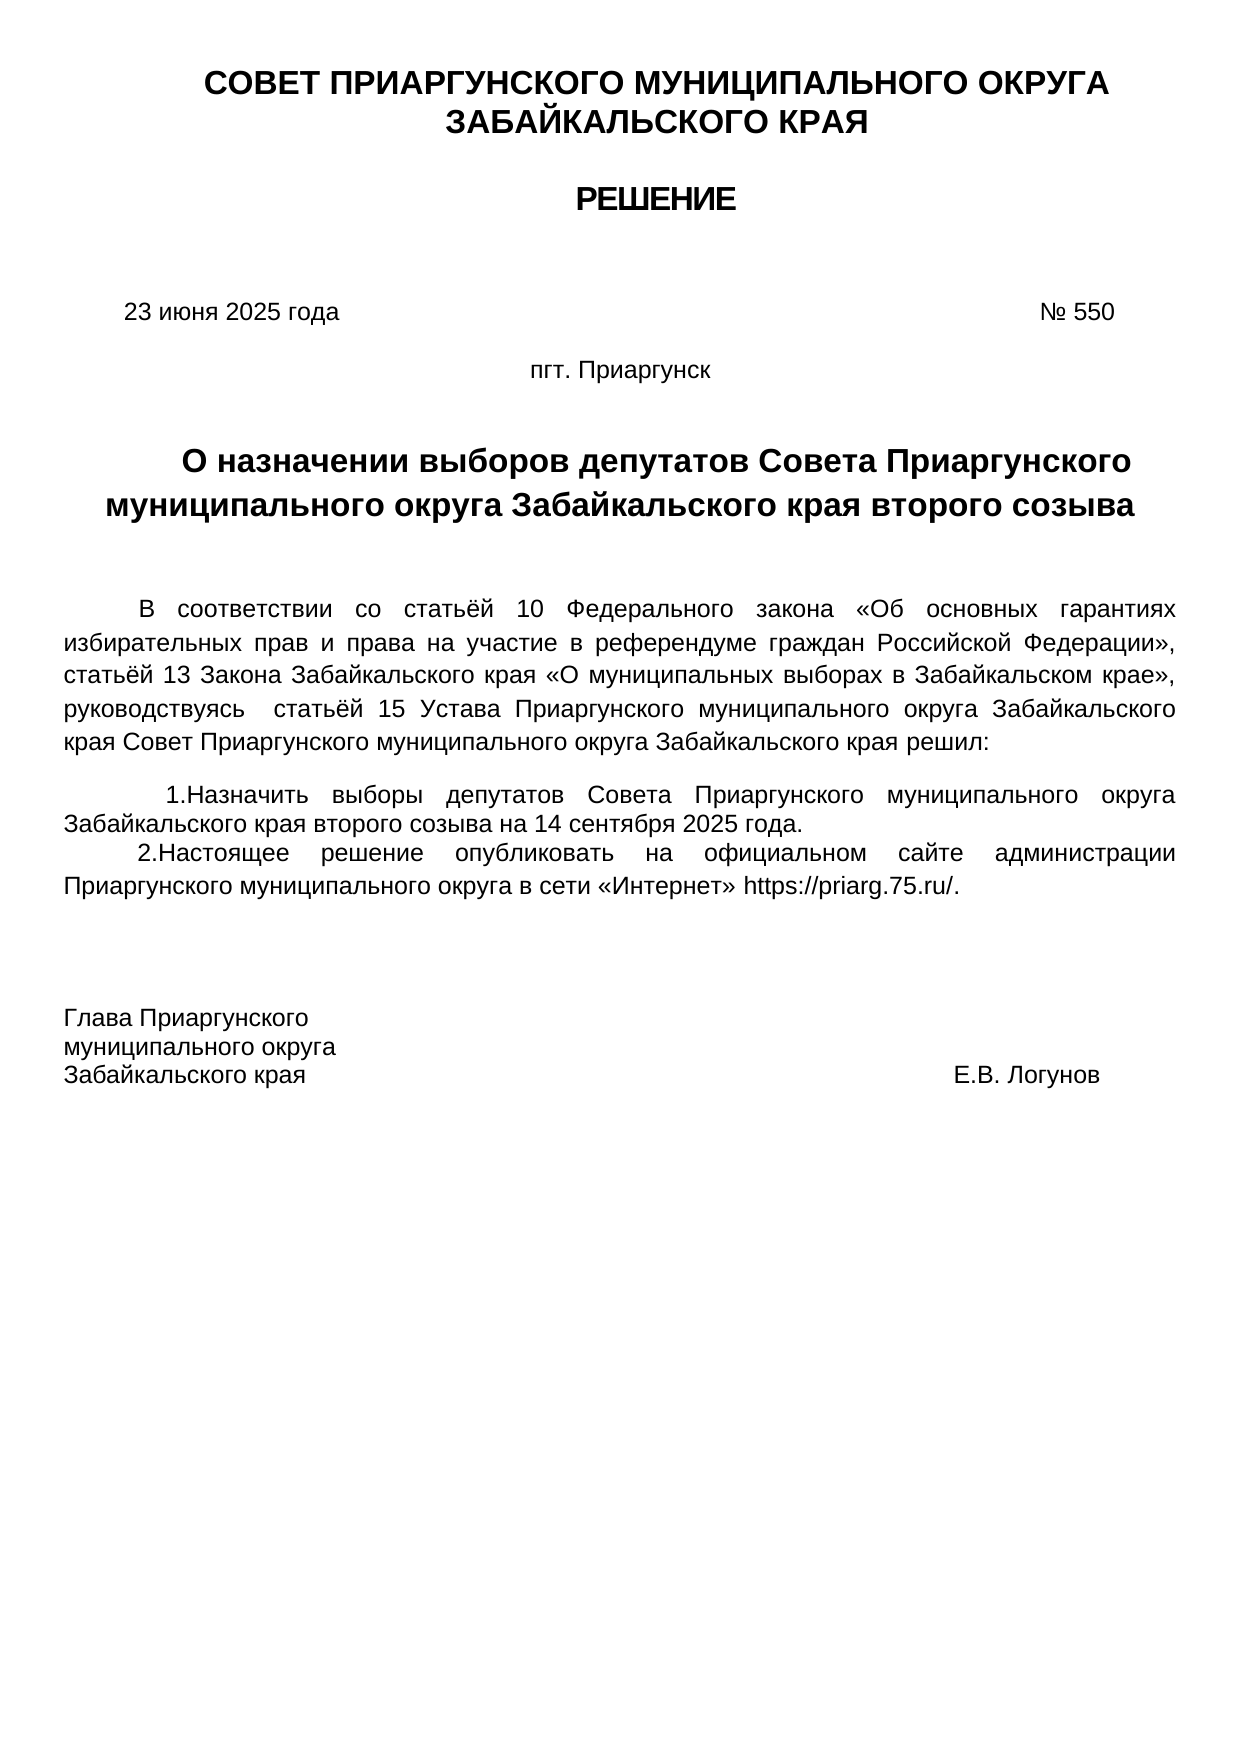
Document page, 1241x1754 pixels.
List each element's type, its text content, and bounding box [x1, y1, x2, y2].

title ЗАБАЙКАЛЬСКОГО КРАЯ [63, 102, 1177, 140]
text 2.Настоящее решение опубликовать на официальном сайте администрации Приаргунского муниципального округа в сети «Интернет» https://priarg.75.ru/. [63, 838, 1177, 900]
text В соответствии со статьёй 10 Федерального закона «Об основных гарантиях избирательных прав и права на участие в референдуме граждан Российской Федерации», статьёй 13 Закона Забайкальского края «О муниципальных выборах в Забайкальском крае», руководствуясь статьёй 15 Устава Приаргунского муниципального округа Забайкальского края Совет Приаргунского муниципального округа Забайкальского края решил: [63, 594, 1177, 755]
title СОВЕТ ПРИАРГУНСКОГО МУНИЦИПАЛЬНОГО ОКРУГА [63, 63, 1177, 102]
text 1.Назначить выборы депутатов Совета Приаргунского муниципального округа Забайкальского края второго созыва на 14 сентября 2025 года. [63, 780, 1177, 838]
text пгт. Приаргунск [63, 355, 1177, 384]
text О назначении выборов депутатов Совета Приаргунского муниципального округа Забайкальского края второго созыва [63, 441, 1177, 524]
text РЕШЕНИЕ [63, 178, 1177, 217]
text Забайкальского края Е.В. Логунов [63, 1061, 1177, 1089]
text 23 июня 2025 года № 550 [63, 297, 1177, 326]
text муниципального округа [63, 1032, 1177, 1061]
text Глава Приаргунского [63, 1003, 1177, 1032]
